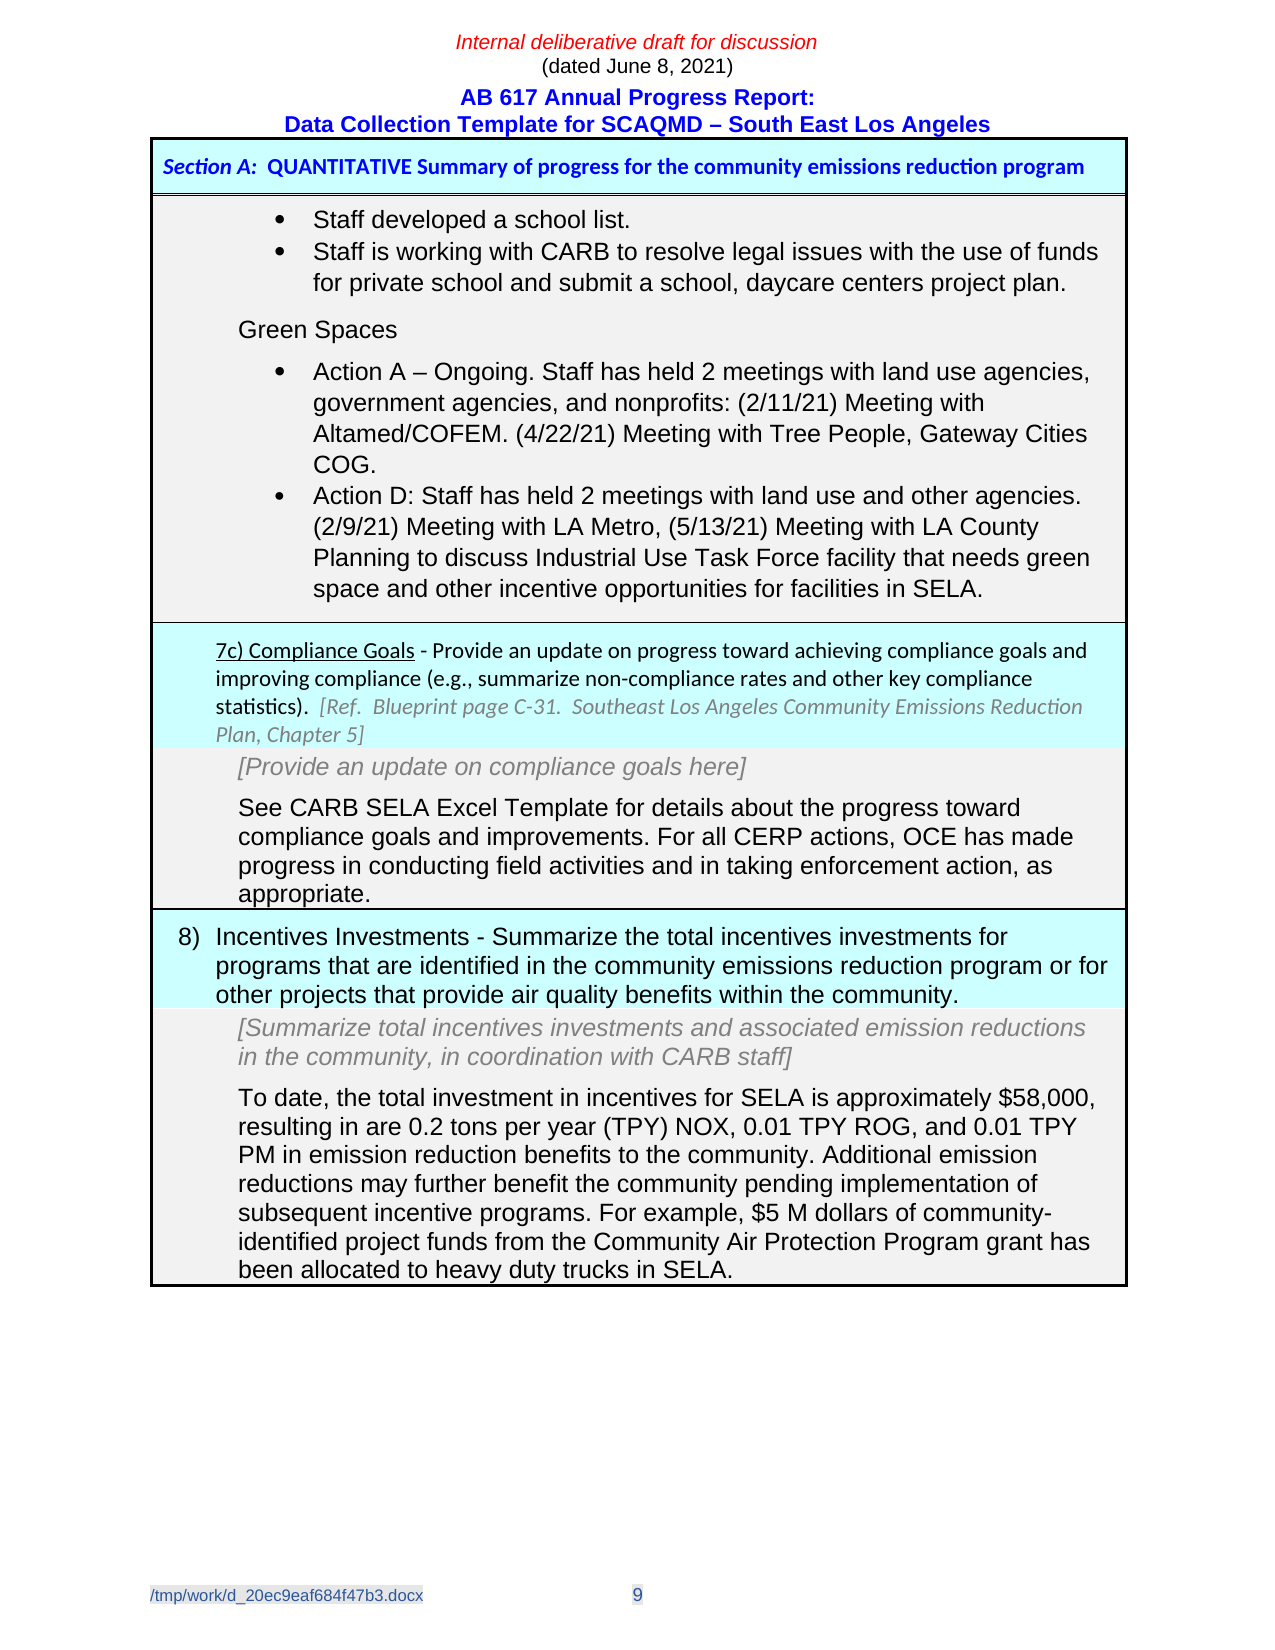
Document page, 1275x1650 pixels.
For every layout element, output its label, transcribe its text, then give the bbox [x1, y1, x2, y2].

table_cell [153, 196, 1125, 622]
table_cell 7c) Compliance Goals - Provide an update on progress toward achieving compliance goals and improving compliance (e.g., summarize non-compliance rates and other key compliance statistics). [Ref. Blueprint page C-31. Southeast Los Angeles Community Emissions Reduction Plan, Chapter 5] [153, 623, 1125, 748]
table_cell [Summarize total incentives investments and associated emission reductions in the community, in coordination with CARB staff] To date, the total investment in incentives for SELA is approximately $58,000, resulting in are 0.2 tons per year (TPY) NOX, 0.01 TPY ROG, and 0.01 TPY PM in emission reduction benefits to the community. Additional emission reductions may further benefit the community pending implementation of subsequent incentive programs. For example, $5 M dollars of community-identified project funds from the Community Air Protection Program grant has been allocated to heavy duty trucks in SELA. [153, 1009, 1125, 1284]
table_cell [Provide an update on compliance goals here] See CARB SELA Excel Template for details about the progress toward compliance goals and improvements. For all CERP actions, OCE has made progress in conducting field activities and in taking enforcement action, as appropriate. [153, 748, 1125, 908]
table_cell Incentives Investments - Summarize the total incentives investments for programs that are identified in the community emissions reduction program or for other projects that provide air quality benefits within the community. [153, 910, 1125, 1008]
table_header Section A: QUANTITATIVE Summary of progress for the community emissions reduction program [153, 140, 1125, 193]
